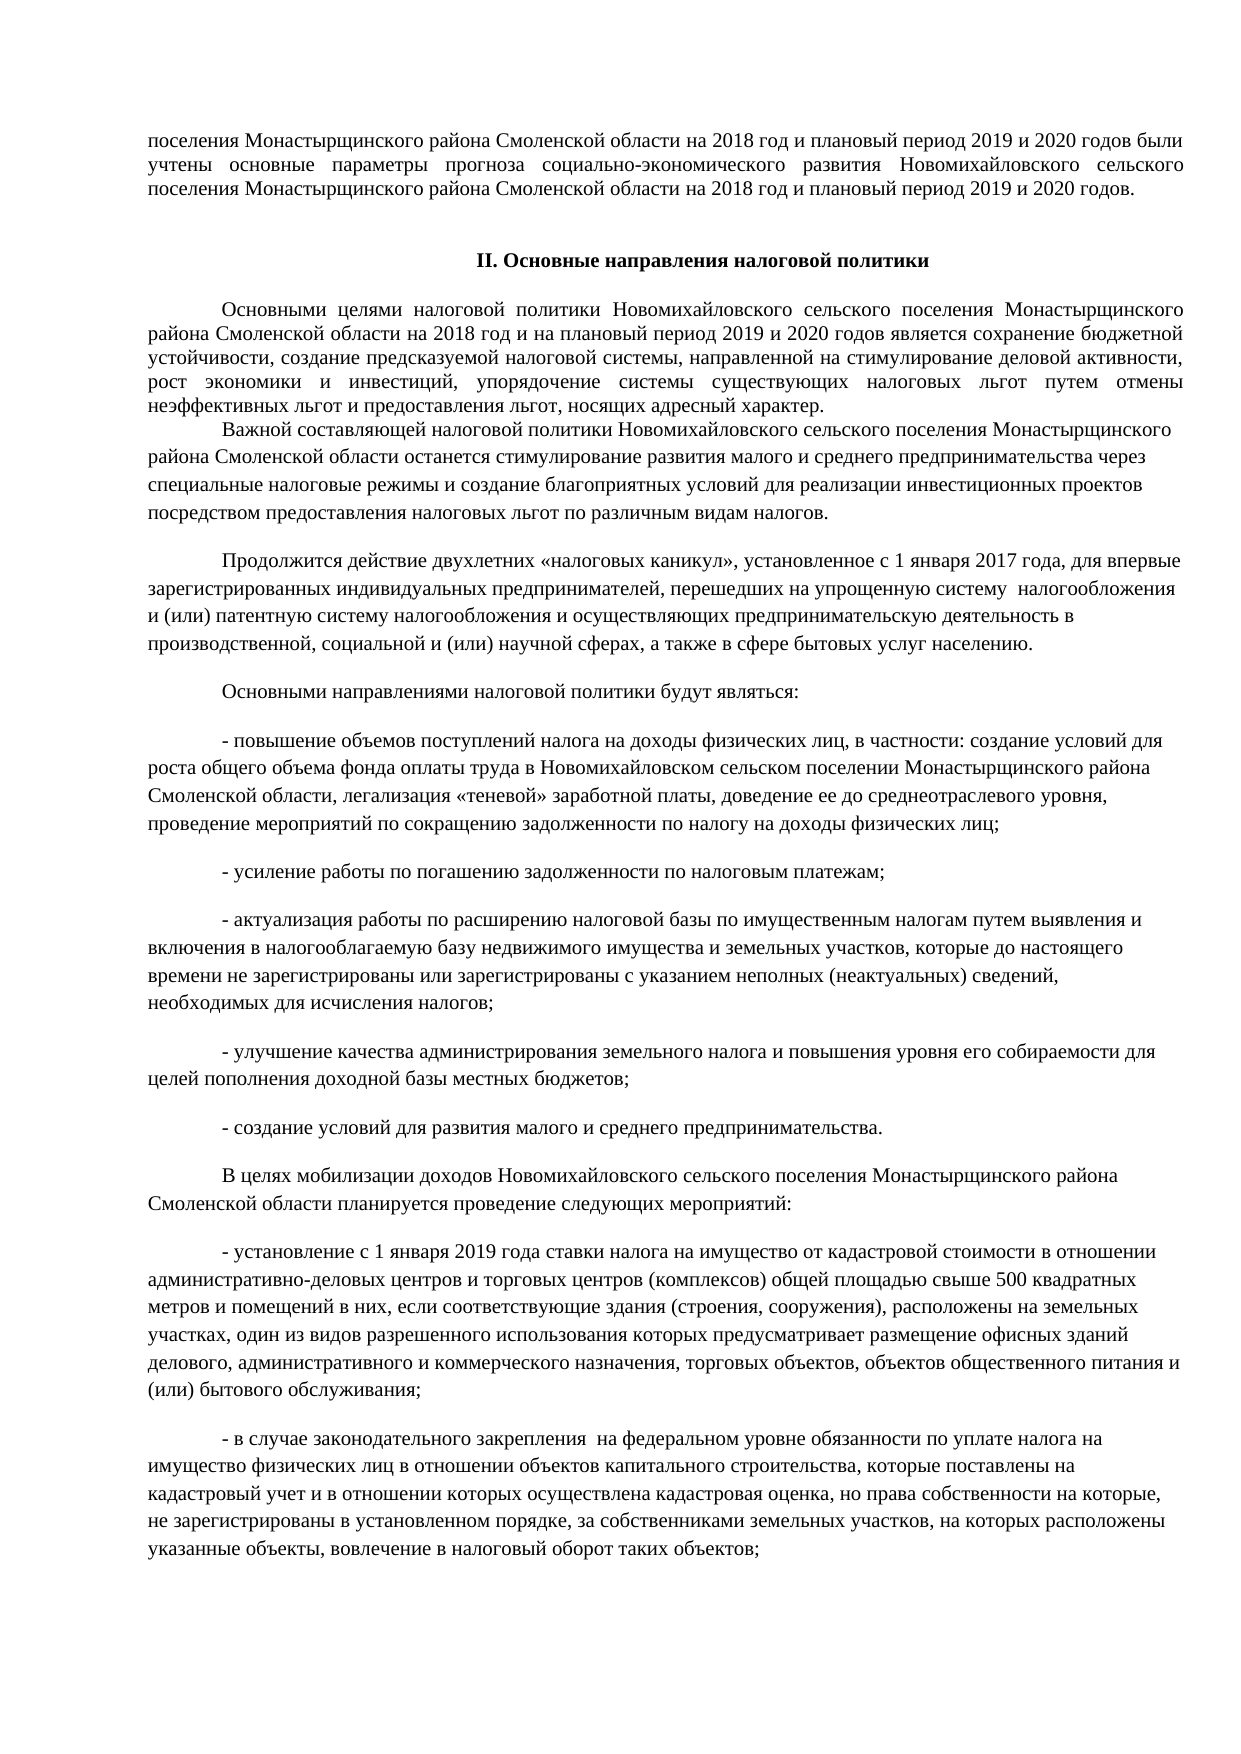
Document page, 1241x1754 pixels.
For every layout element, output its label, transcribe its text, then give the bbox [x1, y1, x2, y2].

list II. Основные направления налоговой политики [222, 248, 1184, 272]
text Основными направлениями налоговой политики будут являться: [148, 679, 1184, 703]
text - улучшение качества администрирования земельного налога и повышения уровня его собираемости для целей пополнения доходной базы местных бюджетов; [148, 1039, 1184, 1090]
text - в случае законодательного закрепления на федеральном уровне обязанности по уплате налога на имущество физических лиц в отношении объектов капитального строительства, которые поставлены на кадастровый учет и в отношении которых осуществлена кадастровая оценка, но права собственности на которые, не зарегистрированы в установленном порядке, за собственниками земельных участков, на которых расположены указанные объекты, вовлечение в налоговый оборот таких объектов; [148, 1426, 1184, 1560]
text - создание условий для развития малого и среднего предпринимательства. [148, 1115, 1184, 1139]
text - актуализация работы по расширению налоговой базы по имущественным налогам путем выявления и включения в налогооблагаемую базу недвижимого имущества и земельных участков, которые до настоящего времени не зарегистрированы или зарегистрированы с указанием неполных (неактуальных) сведений, необходимых для исчисления налогов; [148, 907, 1184, 1014]
text Продолжится действие двухлетних «налоговых каникул», установленное с 1 января 2017 года, для впервые зарегистрированных индивидуальных предпринимателей, перешедших на упрощенную систему налогообложения и (или) патентную систему налогообложения и осуществляющих предпринимательскую деятельность в производственной, социальной и (или) научной сферах, а также в сфере бытовых услуг населению. [148, 548, 1184, 655]
text - повышение объемов поступлений налога на доходы физических лиц, в частности: создание условий для роста общего объема фонда оплаты труда в Новомихайловском сельском поселении Монастырщинского района Смоленской области, легализация «теневой» заработной платы, доведение ее до среднеотраслевого уровня, проведение мероприятий по сокращению задолженности по налогу на доходы физических лиц; [148, 728, 1184, 834]
text В целях мобилизации доходов Новомихайловского сельского поселения Монастырщинского района Смоленской области планируется проведение следующих мероприятий: [148, 1163, 1184, 1215]
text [148, 128, 1184, 200]
text Важной составляющей налоговой политики Новомихайловского сельского поселения Монастырщинского района Смоленской области останется стимулирование развития малого и среднего предпринимательства через специальные налоговые режимы и создание благоприятных условий для реализации инвестиционных проектов посредством предоставления налоговых льгот по различным видам налогов. [148, 417, 1184, 524]
text - установление с 1 января 2019 года ставки налога на имущество от кадастровой стоимости в отношении административно-деловых центров и торговых центров (комплексов) общей площадью свыше 500 квадратных метров и помещений в них, если соответствующие здания (строения, сооружения), расположены на земельных участках, один из видов разрешенного использования которых предусматривает размещение офисных зданий делового, административного и коммерческого назначения, торговых объектов, объектов общественного питания и (или) бытового обслуживания; [148, 1239, 1184, 1401]
text Основными целями налоговой политики Новомихайловского сельского поселения Монастырщинского района Смоленской области на 2018 год и на плановый период 2019 и 2020 годов является сохранение бюджетной устойчивости, создание предсказуемой налоговой системы, направленной на стимулирование деловой активности, рост экономики и инвестиций, упорядочение системы существующих налоговых льгот путем отмены неэффективных льгот и предоставления льгот, носящих адресный характер. [148, 296, 1184, 417]
text - усиление работы по погашению задолженности по налоговым платежам; [148, 859, 1184, 883]
